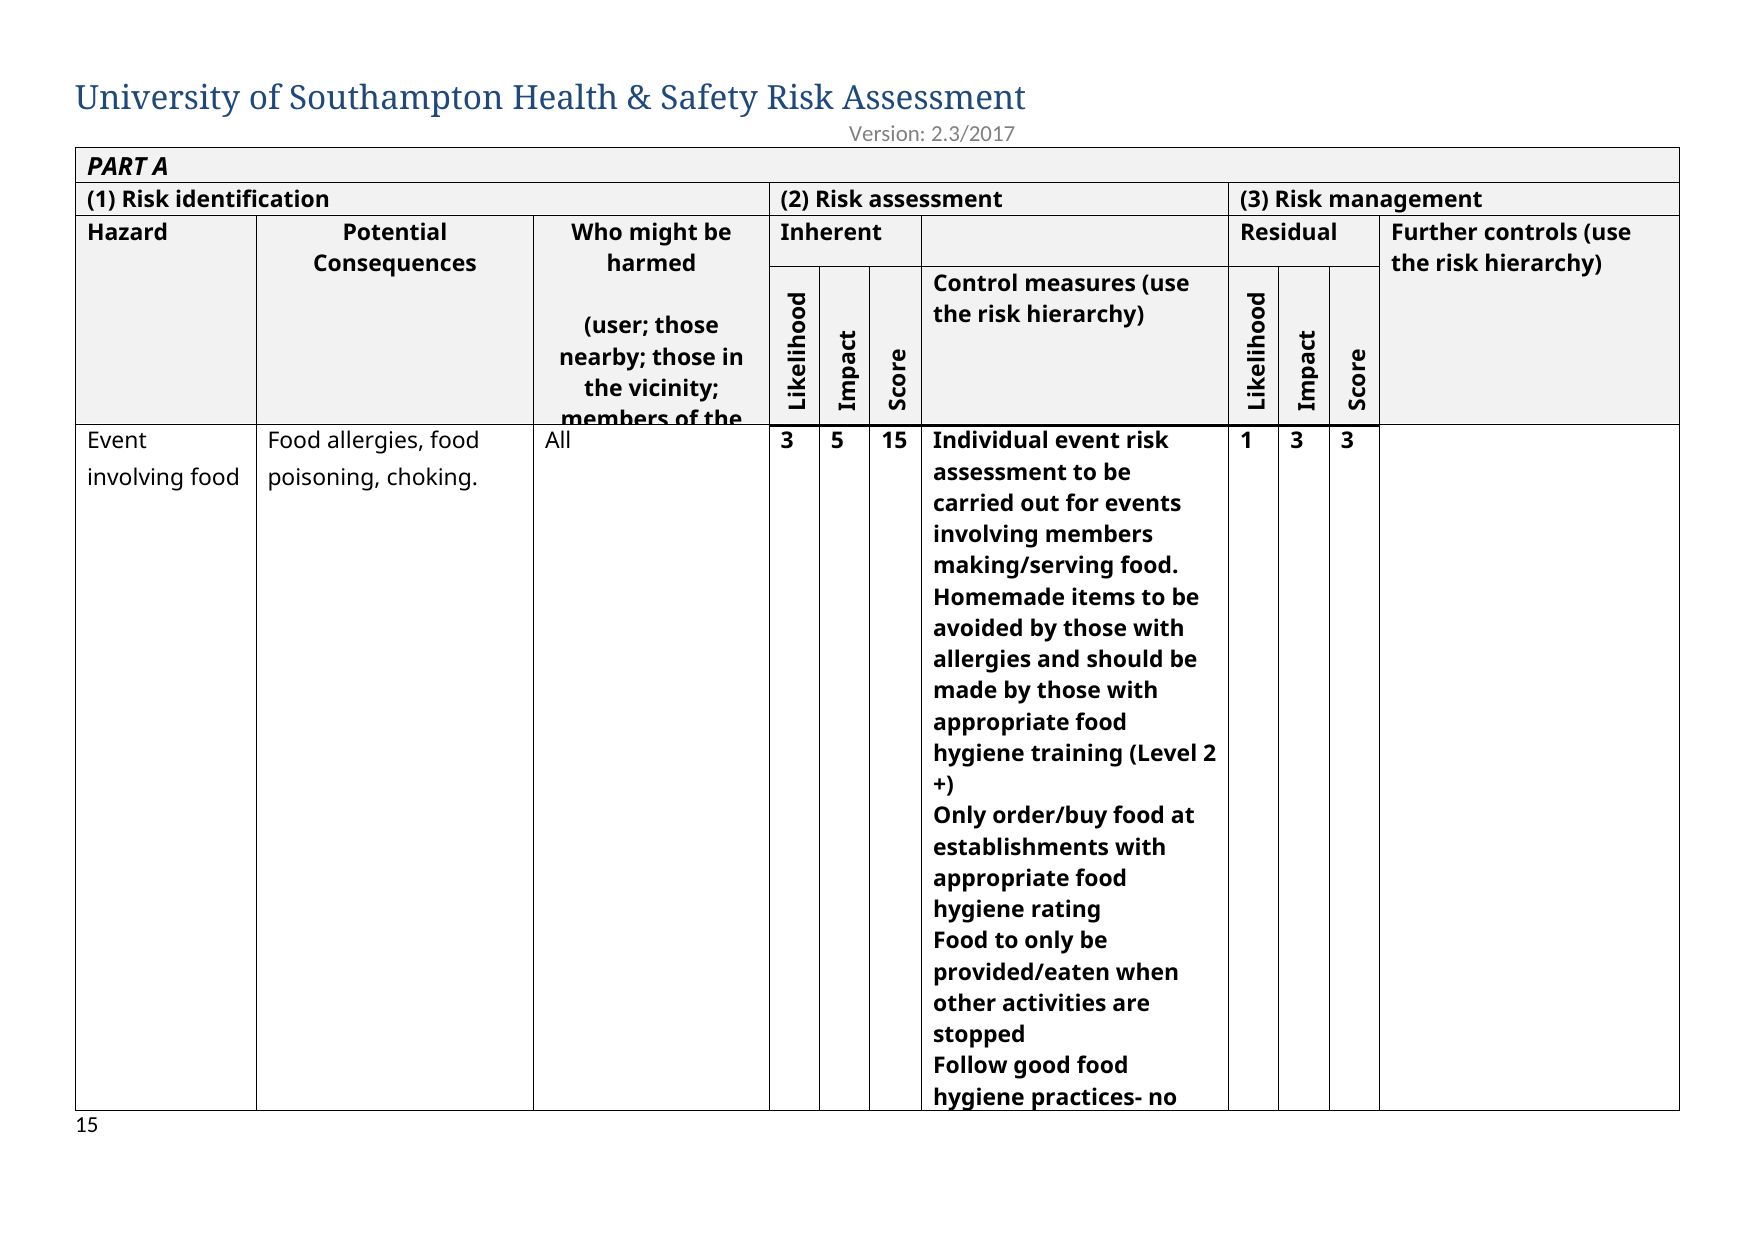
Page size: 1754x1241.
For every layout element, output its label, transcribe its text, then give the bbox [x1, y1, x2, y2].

table_cell 1 [1229, 427, 1278, 1110]
table_cell Likelihood [1229, 267, 1278, 423]
table_cell Impact [1279, 267, 1329, 423]
table_cell (3) Risk management [1229, 183, 1679, 214]
table_cell 15 [870, 427, 921, 1110]
table_cell All [534, 425, 769, 1110]
table_cell Event involving food [76, 425, 256, 1110]
table_cell (1) Risk identification [76, 183, 769, 214]
table_cell [1380, 425, 1679, 1110]
table_cell Who might be harmed (user; those nearby; those in the vicinity; members of the public) [534, 216, 769, 423]
table_cell Individual event risk assessment to be carried out for events involving members making/serving food. Homemade items to be avoided by those with allergies and should be made by those with appropriate food hygiene training (Level 2 +) Only order/buy food at establishments with appropriate food hygiene rating Food to only be provided/eaten when other activities are stopped Follow good food hygiene practices- no handling food when ill, tie back hair, wash hands and equipment regularly using warm water and cleaning products, refrigerate necessary products [922, 427, 1228, 1110]
table_header PART A [76, 148, 1679, 182]
table_cell (2) Risk assessment [770, 183, 1228, 214]
table_cell Residual [1229, 216, 1379, 266]
table_cell Score [1330, 267, 1379, 423]
table_cell Inherent [770, 216, 921, 266]
table_cell 3 [1330, 427, 1379, 1110]
table_cell Potential Consequences [257, 216, 533, 423]
table_cell Further controls (use the risk hierarchy) [1380, 216, 1679, 423]
table_cell Likelihood [770, 267, 819, 423]
table_cell 3 [770, 427, 819, 1110]
table_cell Hazard [76, 216, 256, 423]
table_cell [922, 216, 1228, 266]
table_cell Control measures (use the risk hierarchy) [922, 267, 1228, 423]
table_cell 3 [1279, 427, 1329, 1110]
table_cell 5 [820, 427, 869, 1110]
table_cell Food allergies, food poisoning, choking. [257, 425, 533, 1110]
table_cell Score [870, 267, 921, 423]
table_cell Impact [820, 267, 869, 423]
